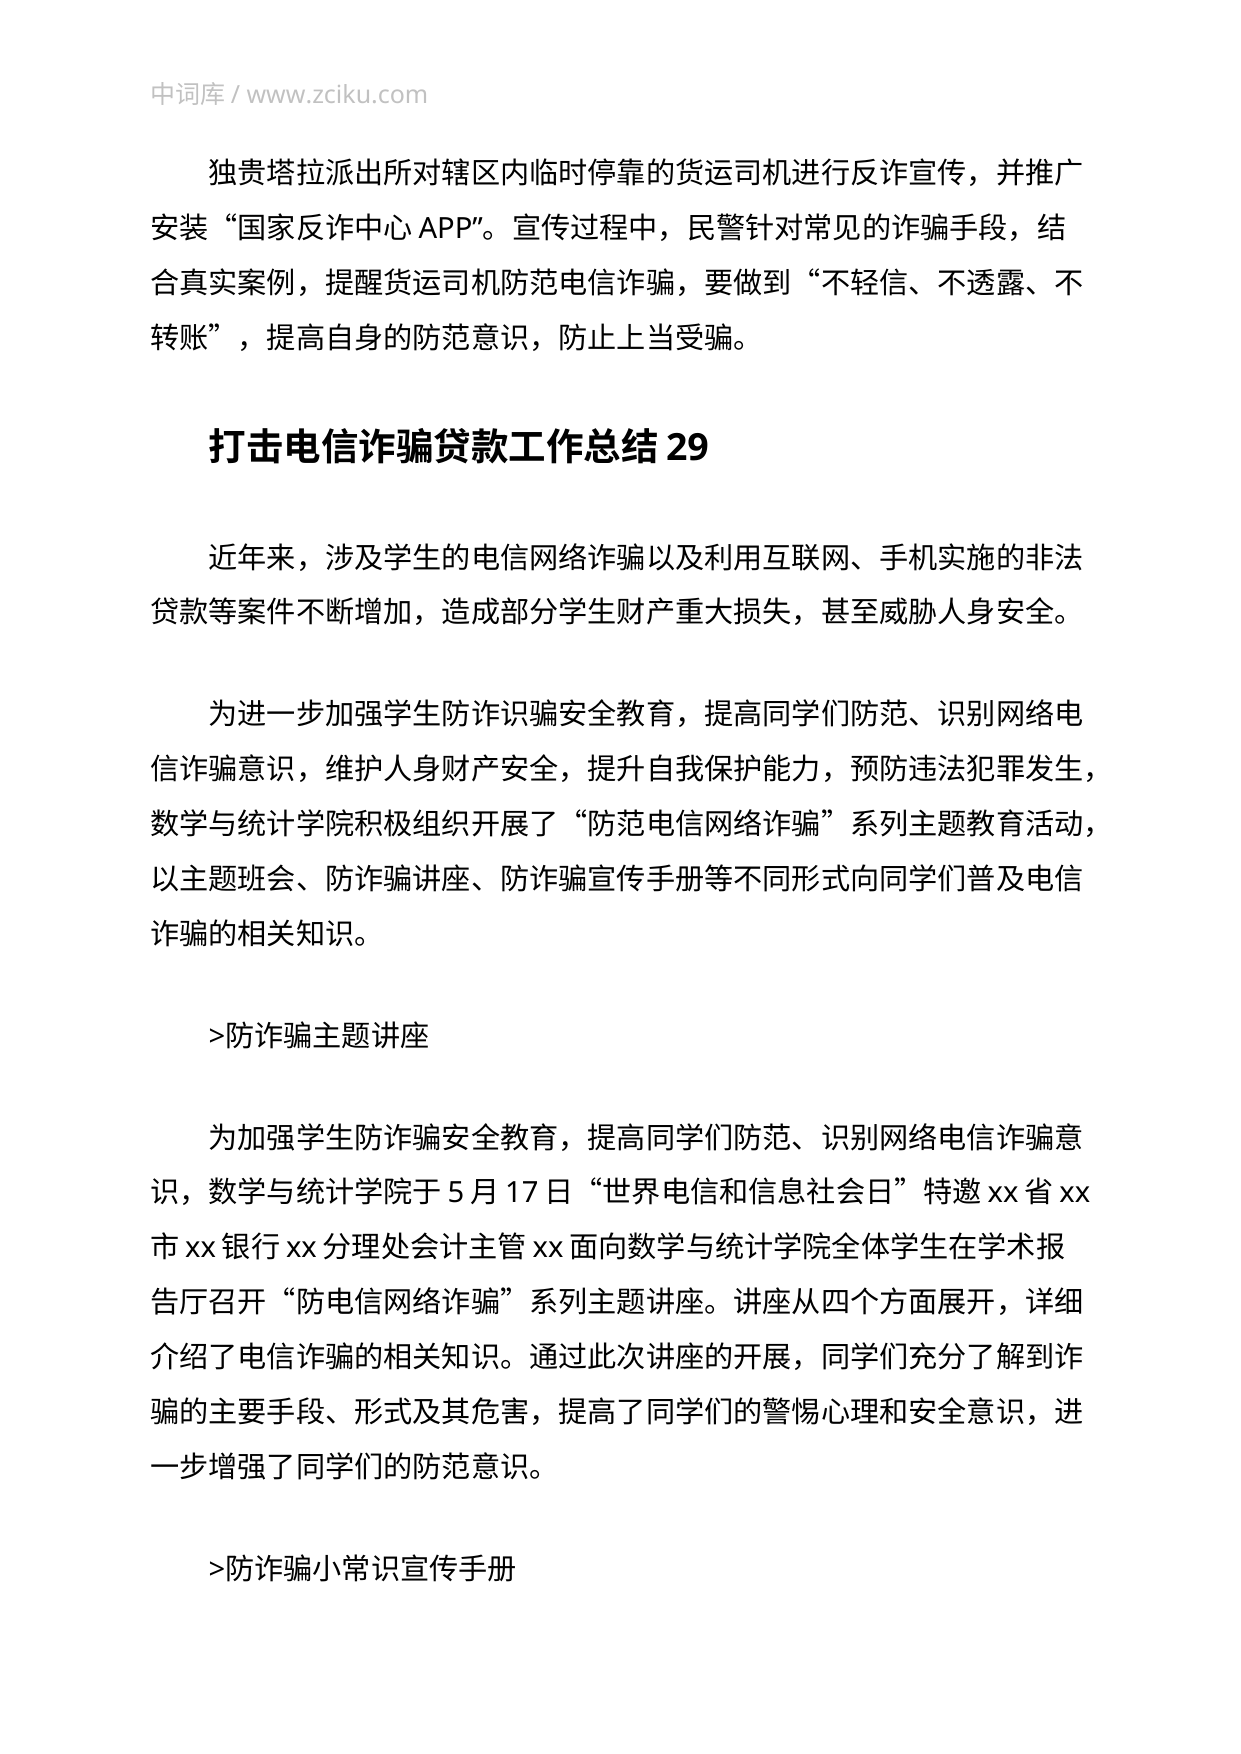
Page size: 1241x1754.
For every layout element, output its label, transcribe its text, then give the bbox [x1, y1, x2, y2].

text >防诈骗小常识宣传手册 [150, 1546, 1090, 1588]
text 为进一步加强学生防诈识骗安全教育，提高同学们防范、识别网络电信诈骗意识，维护人身财产安全，提升自我保护能力，预防违法犯罪发生，数学与统计学院积极组织开展了“防范电信网络诈骗”系列主题教育活动，以主题班会、防诈骗讲座、防诈骗宣传手册等不同形式向同学们普及电信诈骗的相关知识。 [150, 691, 1090, 953]
text 独贵塔拉派出所对辖区内临时停靠的货运司机进行反诈宣传，并推广安装“国家反诈中心APP”。宣传过程中，民警针对常见的诈骗手段，结合真实案例，提醒货运司机防范电信诈骗，要做到“不轻信、不透露、不转账”，提高自身的防范意识，防止上当受骗。 [150, 150, 1090, 357]
text 近年来，涉及学生的电信网络诈骗以及利用互联网、手机实施的非法贷款等案件不断增加，造成部分学生财产重大损失，甚至威胁人身安全。 [150, 534, 1090, 631]
text 打击电信诈骗贷款工作总结29 [150, 417, 1090, 471]
text >防诈骗主题讲座 [150, 1012, 1090, 1054]
text 为加强学生防诈骗安全教育，提高同学们防范、识别网络电信诈骗意识，数学与统计学院于5月17日“世界电信和信息社会日”特邀xx省xx市xx银行xx分理处会计主管xx面向数学与统计学院全体学生在学术报告厅召开“防电信网络诈骗”系列主题讲座。讲座从四个方面展开，详细介绍了电信诈骗的相关知识。通过此次讲座的开展，同学们充分了解到诈骗的主要手段、形式及其危害，提高了同学们的警惕心理和安全意识，进一步增强了同学们的防范意识。 [150, 1114, 1090, 1486]
